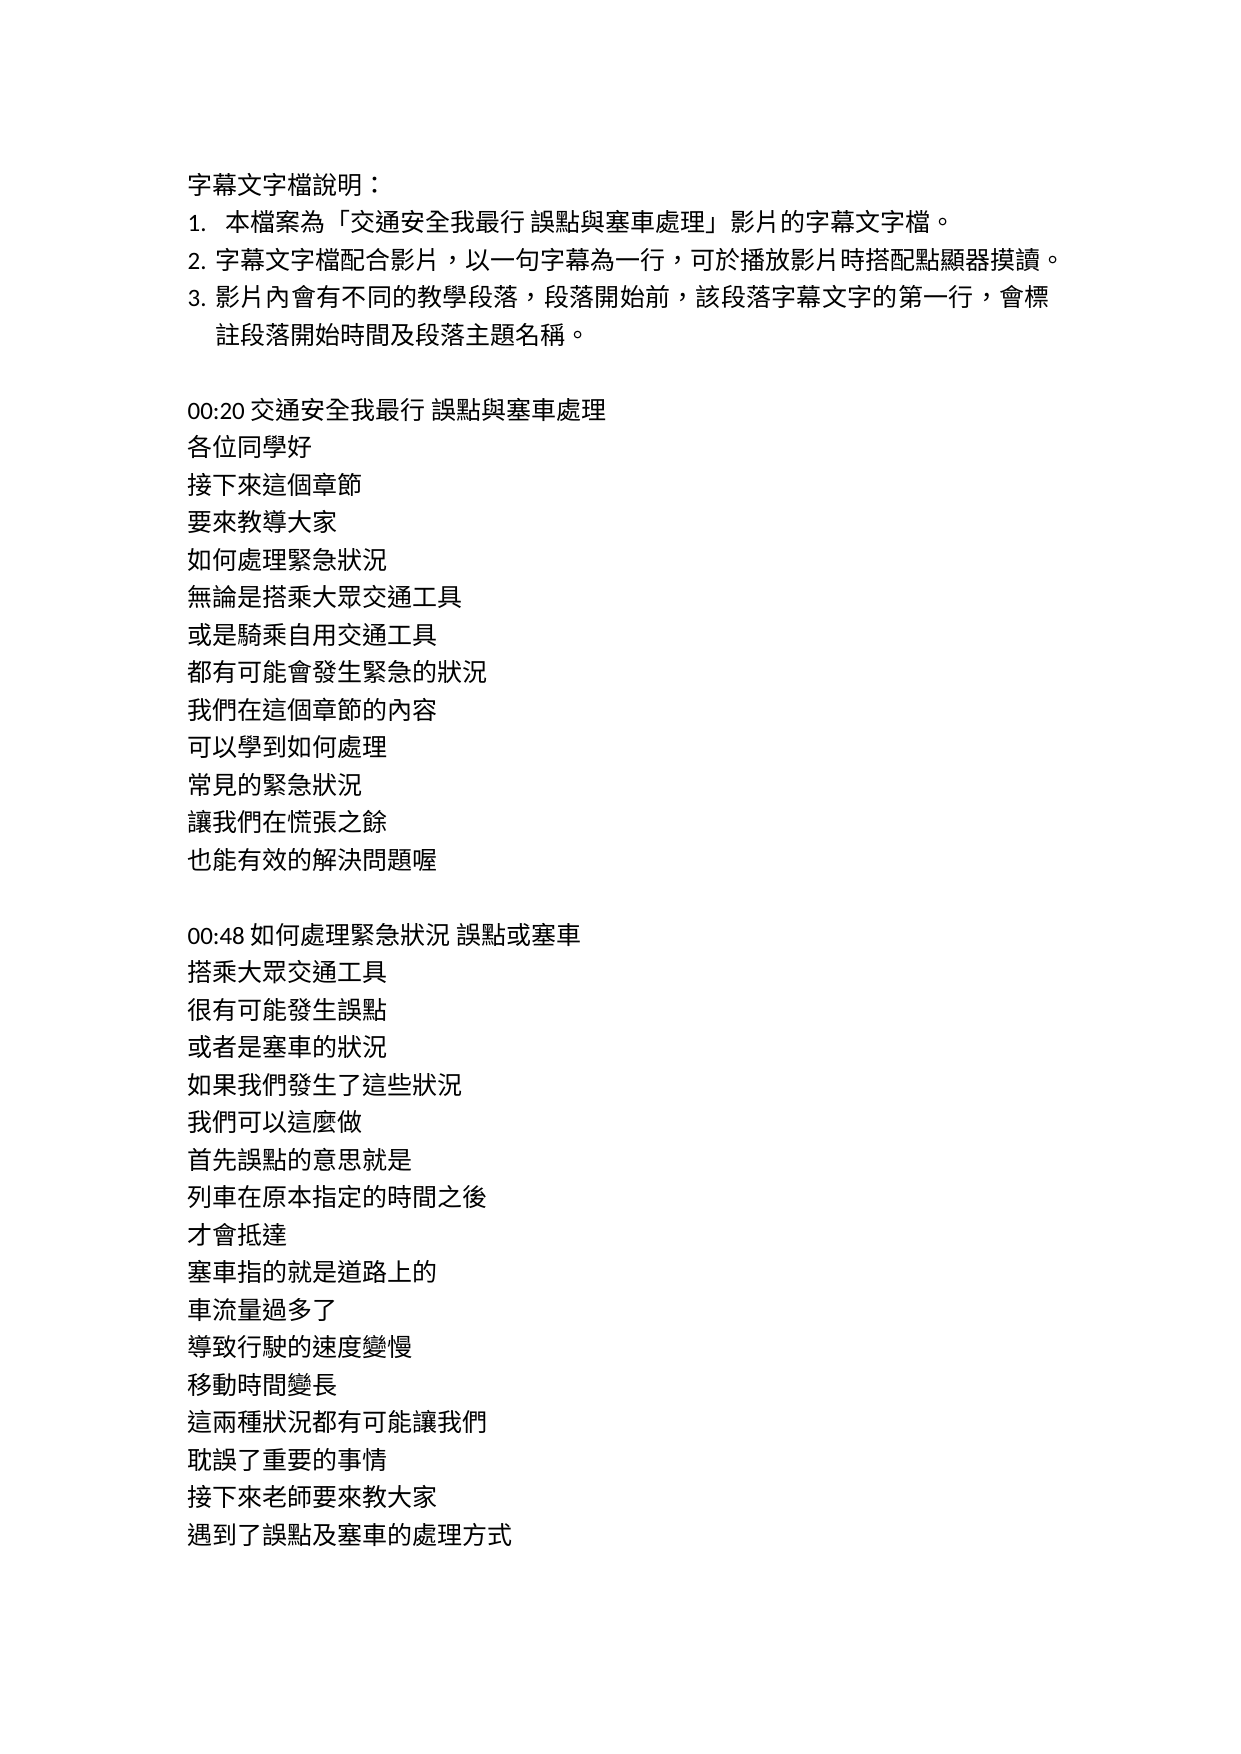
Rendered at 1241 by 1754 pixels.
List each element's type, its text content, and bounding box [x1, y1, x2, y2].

text 接下來老師要來教大家 [187, 1477, 1053, 1514]
list 字幕文字檔配合影片，以一句字幕為一行，可於播放影片時搭配點顯器摸讀。 [187, 239, 1053, 277]
text 讓我們在慌張之餘 [187, 802, 1053, 839]
text 遇到了誤點及塞車的處理方式 [187, 1514, 1053, 1552]
text 移動時間變長 [187, 1364, 1053, 1402]
list 本檔案為「交通安全我最行 誤點與塞車處理」影片的字幕文字檔。 [187, 202, 1053, 239]
text 常見的緊急狀況 [187, 764, 1053, 802]
text 才會抵達 [187, 1214, 1053, 1252]
text 各位同學好 [187, 427, 1053, 464]
text 或是騎乘自用交通工具 [187, 614, 1053, 652]
text 也能有效的解決問題喔 [187, 839, 1053, 877]
text 我們可以這麼做 [187, 1102, 1053, 1139]
text 導致行駛的速度變慢 [187, 1327, 1053, 1364]
text 耽誤了重要的事情 [187, 1439, 1053, 1477]
text 都有可能會發生緊急的狀況 [187, 652, 1053, 689]
text 無論是搭乘大眾交通工具 [187, 577, 1053, 614]
text 可以學到如何處理 [187, 727, 1053, 764]
text 要來教導大家 [187, 502, 1053, 539]
text 我們在這個章節的內容 [187, 689, 1053, 727]
text 列車在原本指定的時間之後 [187, 1177, 1053, 1214]
text 搭乘大眾交通工具 [187, 952, 1053, 989]
text 首先誤點的意思就是 [187, 1139, 1053, 1177]
text 接下來這個章節 [187, 464, 1053, 502]
text 如何處理緊急狀況 [187, 539, 1053, 577]
text 00:48 如何處理緊急狀況 誤點或塞車 [187, 914, 1053, 952]
list 影片內會有不同的教學段落，段落開始前，該段落字幕文字的第一行，會標註段落開始時間及段落主題名稱。 [187, 277, 1053, 352]
text 00:20 交通安全我最行 誤點與塞車處理 [187, 389, 1053, 427]
text 塞車指的就是道路上的 [187, 1252, 1053, 1289]
text 字幕文字檔說明： [187, 164, 1053, 202]
text 如果我們發生了這些狀況 [187, 1064, 1053, 1102]
text 很有可能發生誤點 [187, 989, 1053, 1027]
text 或者是塞車的狀況 [187, 1027, 1053, 1064]
text 這兩種狀況都有可能讓我們 [187, 1402, 1053, 1439]
text 車流量過多了 [187, 1289, 1053, 1327]
